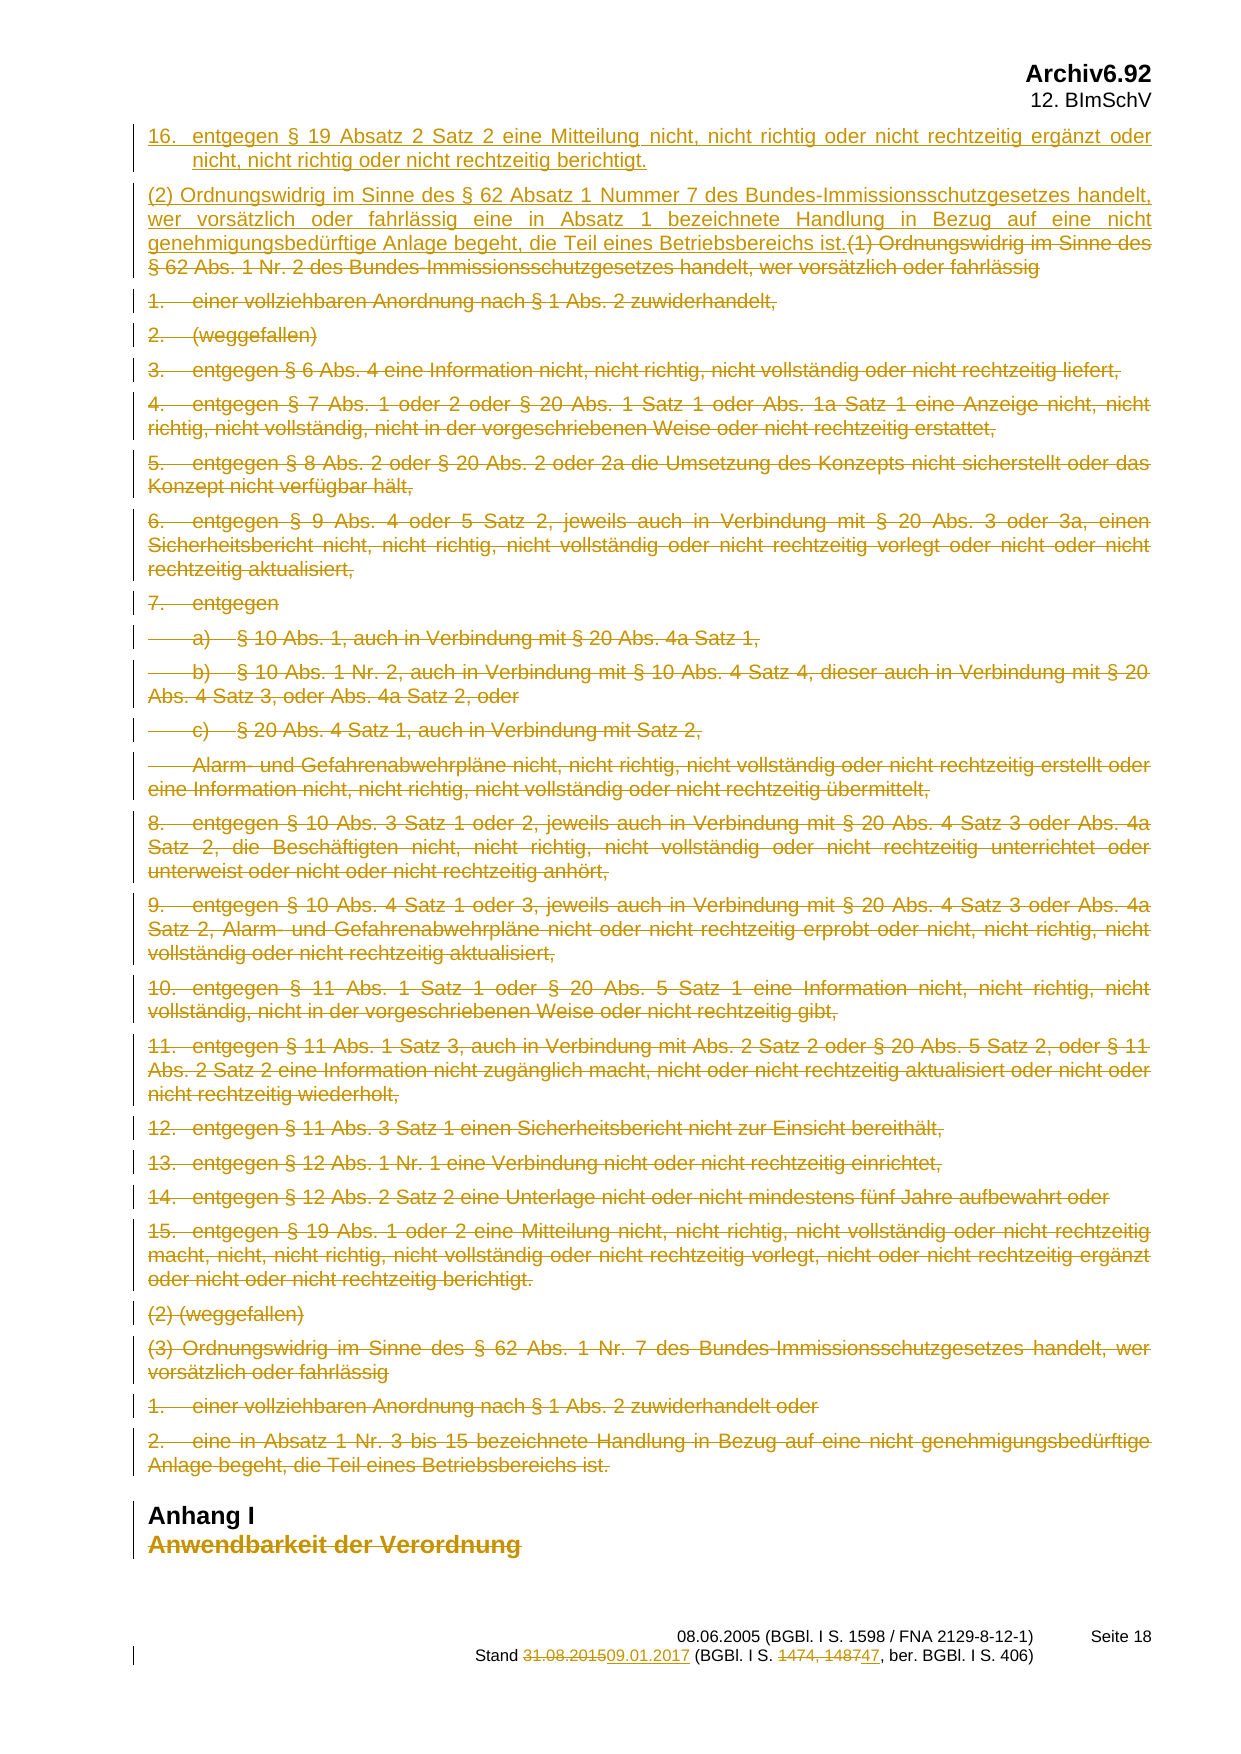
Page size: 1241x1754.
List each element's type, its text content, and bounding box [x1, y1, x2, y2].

subtitle Anhang I [148, 1501, 1152, 1559]
